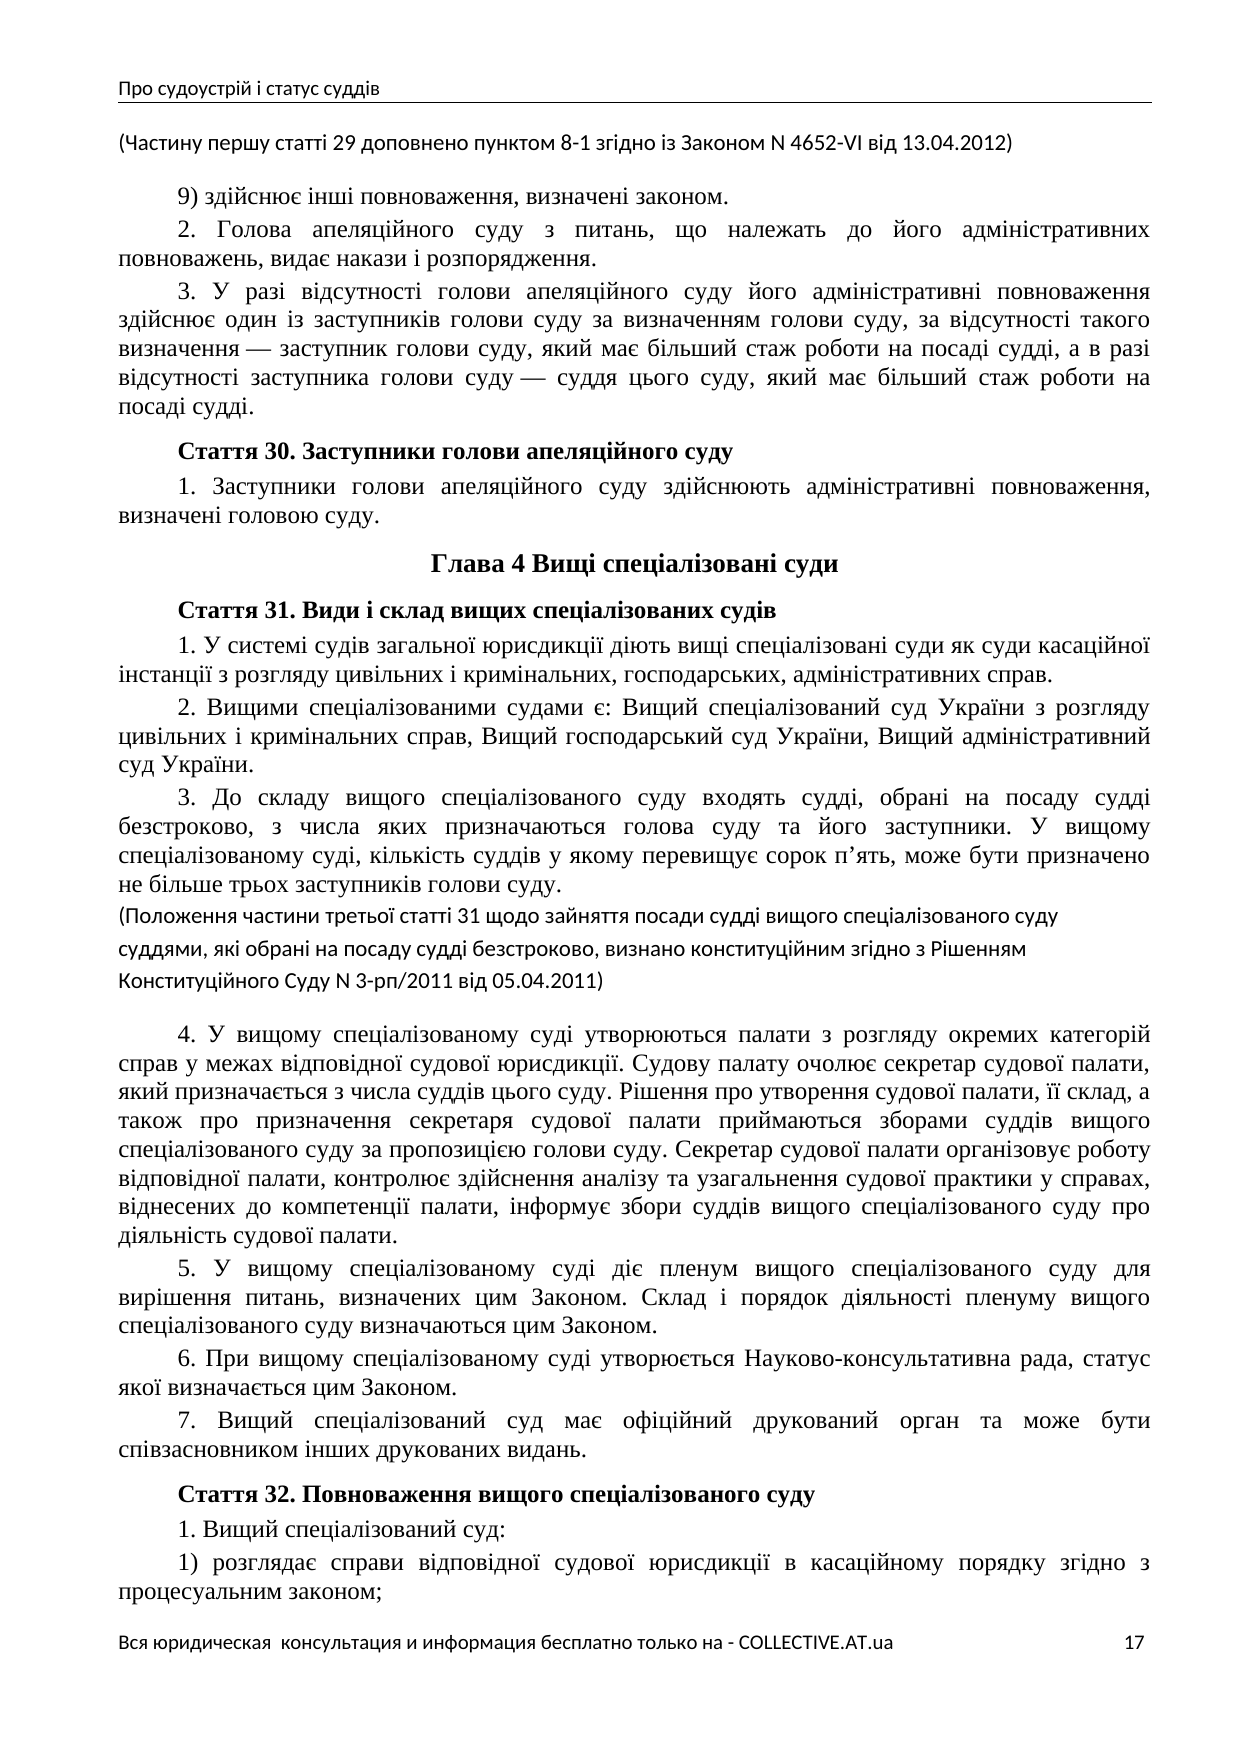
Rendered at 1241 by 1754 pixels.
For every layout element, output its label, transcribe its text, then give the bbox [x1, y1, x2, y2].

text 3. До складу вищого спеціалізованого суду входять судді, обрані на посаду судді безстроково, з числа яких призначаються голова суду та його заступники. У вищому спеціалізованому суді, кількість суддів у якому перевищує сорок п’ять, може бути призначено не більше трьох заступників голови суду. [118, 782, 1152, 897]
text 1. У системі судів загальної юрисдикції діють вищі спеціалізовані суди як суди касаційної інстанції з розгляду цивільних і кримінальних, господарських, адміністративних справ. [118, 630, 1152, 688]
text 1. Заступники голови апеляційного суду здійснюють адміністративні повноваження, визначені головою суду. [118, 471, 1152, 529]
text (Положення частини третьої статті 31 щодо зайняття посади судді вищого спеціалізованого суду суддями, які обрані на посаду судді безстроково, визнано конституційним згідно з Рішенням Конституційного Суду N 3-рп/2011 від 05.04.2011) [118, 902, 1152, 994]
text 2. Вищими спеціалізованими судами є: Вищий спеціалізований суд України з розгляду цивільних і кримінальних справ, Вищий господарський суд України, Вищий адміністративний суд України. [118, 692, 1152, 778]
text 1. Вищий спеціалізований суд: [118, 1514, 1152, 1543]
text 5. У вищому спеціалізованому суді діє пленум вищого спеціалізованого суду для вирішення питань, визначених цим Законом. Склад і порядок діяльності пленуму вищого спеціалізованого суду визначаються цим Законом. [118, 1253, 1152, 1339]
subtitle Стаття 31. Види і склад вищих спеціалізованих судів [177, 595, 1152, 624]
text 9) здійснює інші повноваження, визначені законом. [118, 181, 1152, 210]
text 7. Вищий спеціалізований суд має офіційний друкований орган та може бути співзасновником інших друкованих видань. [118, 1405, 1152, 1463]
text 2. Голова апеляційного суду з питань, що належать до його адміністративних повноважень, видає накази і розпорядження. [118, 214, 1152, 272]
text 1) розглядає справи відповідної судової юрисдикції в касаційному порядку згідно з процесуальним законом; [118, 1547, 1152, 1605]
text (Частину першу статті 29 доповнено пунктом 8-1 згідно із Законом N 4652-VI від 13.04.2012) [118, 128, 1152, 156]
subtitle Глава 4 Вищі спеціалізовані суди [222, 547, 1047, 579]
text 4. У вищому спеціалізованому суді утворюються палати з розгляду окремих категорій справ у межах відповідної судової юрисдикції. Судову палату очолює секретар судової палати, який призначається з числа суддів цього суду. Рішення про утворення судової палати, її склад, а також про призначення секретаря судової палати приймаються зборами суддів вищого спеціалізованого суду за пропозицією голови суду. Секретар судової палати організовує роботу відповідної палати, контролює здійснення аналізу та узагальнення судової практики у справах, віднесених до компетенції палати, інформує збори суддів вищого спеціалізованого суду про діяльність судової палати. [118, 1019, 1152, 1249]
subtitle Стаття 32. Повноваження вищого спеціалізованого суду [177, 1479, 1152, 1508]
subtitle Стаття 30. Заступники голови апеляційного суду [177, 436, 1152, 465]
text 3. У разі відсутності голови апеляційного суду його адміністративні повноваження здійснює один із заступників голови суду за визначенням голови суду, за відсутності такого визначення — заступник голови суду, який має більший стаж роботи на посаді судді, а в разі відсутності заступника голови суду — суддя цього суду, який має більший стаж роботи на посаді судді. [118, 276, 1152, 419]
text 6. При вищому спеціалізованому суді утворюється Науково-консультативна рада, статус якої визначається цим Законом. [118, 1343, 1152, 1401]
